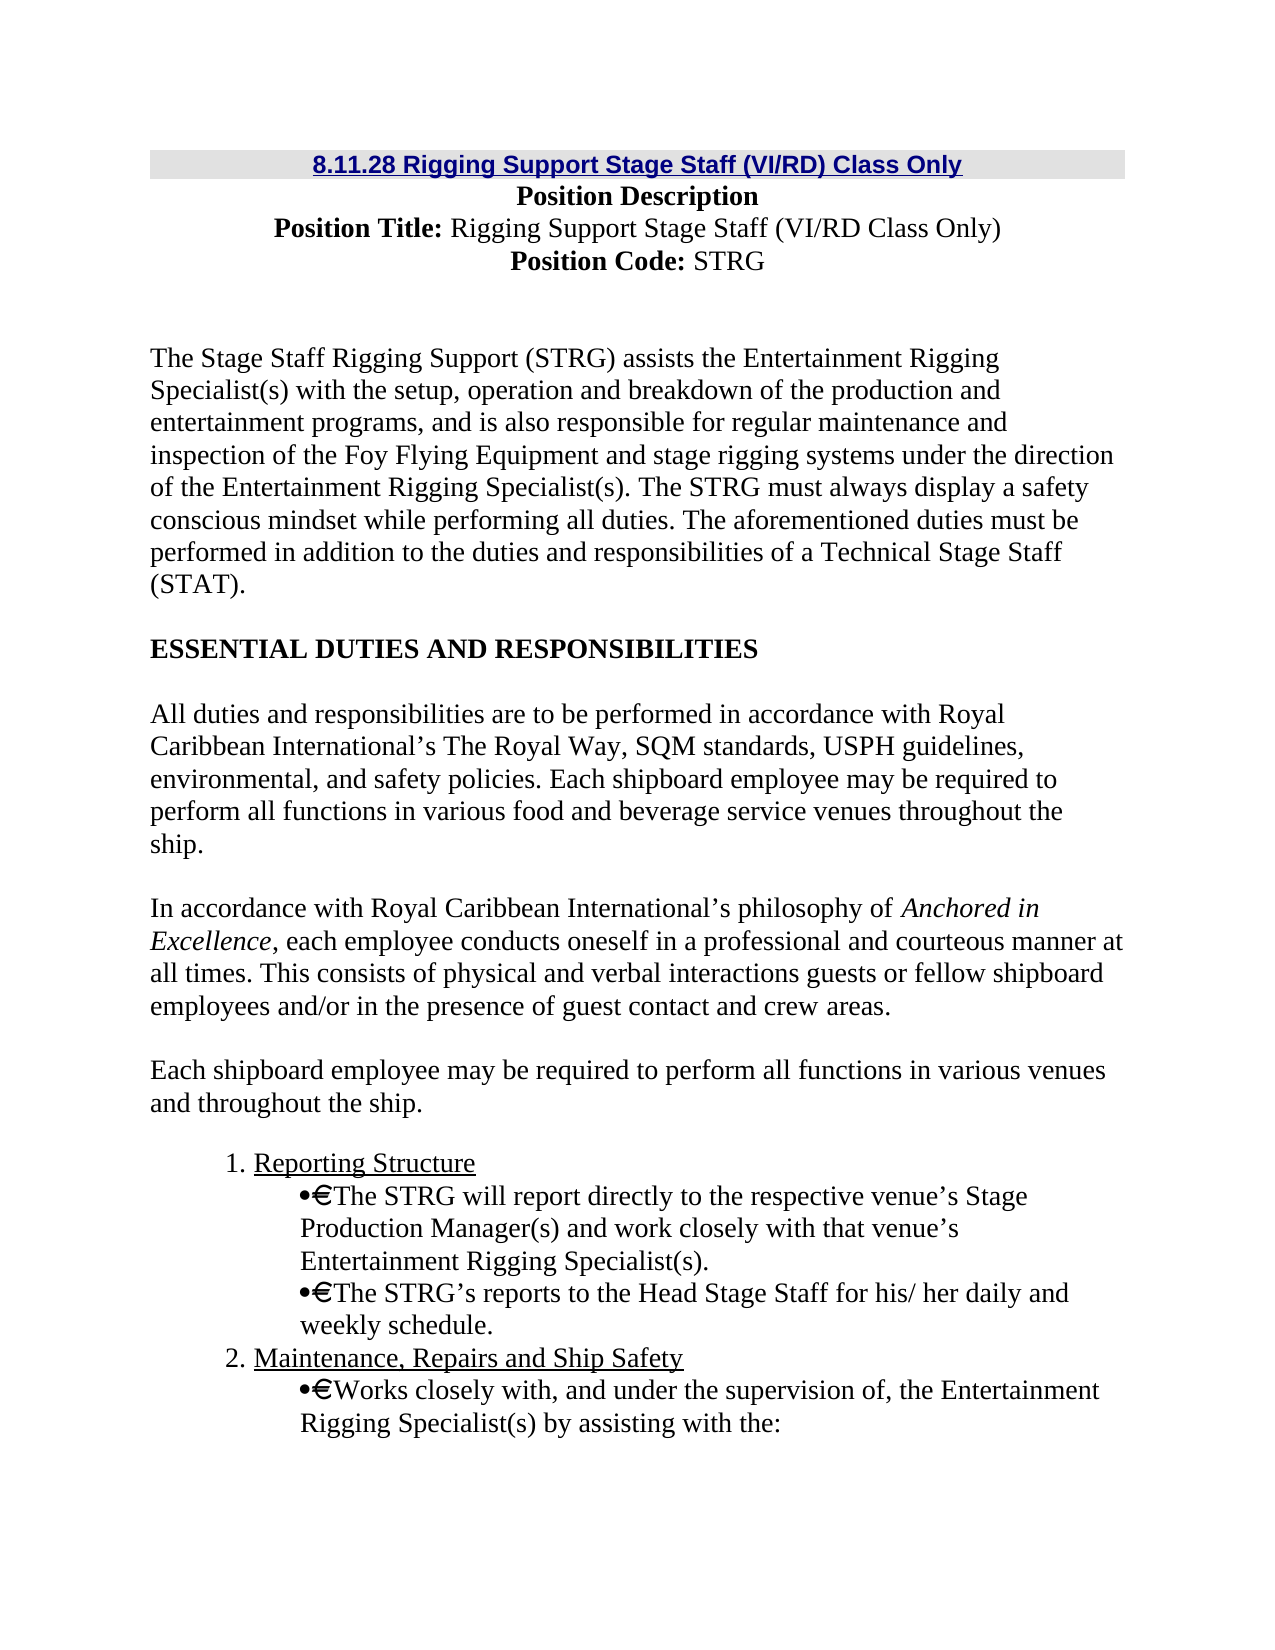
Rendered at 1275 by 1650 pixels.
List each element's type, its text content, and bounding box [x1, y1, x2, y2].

text · Works closely with, and under the supervision of, the Entertainment Rigging Specialist(s) by assisting with the: [300, 1373, 1125, 1438]
text The Stage Staff Rigging Support (STRG) assists the Entertainment Rigging Specialist(s) with the setup, operation and breakdown of the production and entertainment programs, and is also responsible for regular maintenance and inspection of the Foy Flying Equipment and stage rigging systems under the direction of the Entertainment Rigging Specialist(s). The STRG must always display a safety conscious mindset while performing all duties. The aforementioned duties must be performed in addition to the duties and responsibilities of a Technical Stage Staff (STAT). ESSENTIAL DUTIES AND RESPONSIBILITIES All duties and responsibilities are to be performed in accordance with Royal Caribbean International’s The Royal Way, SQM standards, USPH guidelines, environmental, and safety policies. Each shipboard employee may be required to perform all functions in various food and beverage service venues throughout the ship. In accordance with Royal Caribbean International’s philosophy of Anchored in Excellence, each employee conducts oneself in a professional and courteous manner at all times. This consists of physical and verbal interactions guests or fellow shipboard employees and/or in the presence of guest contact and crew areas. Each shipboard employee may be required to perform all functions in various venues and throughout the ship. [150, 276, 1125, 1146]
text · The STRG will report directly to the respective venue’s Stage Production Manager(s) and work closely with that venue’s Entertainment Rigging Specialist(s). · The STRG’s reports to the Head Stage Staff for his/ her daily and weekly schedule. [300, 1179, 1125, 1341]
table_header 8.11.28 Rigging Support Stage Staff (VI/RD) Class Only [150, 150, 1125, 179]
text Position Description Position Title: Rigging Support Stage Staff (VI/RD Class Only) Position Code: STRG [150, 179, 1125, 276]
text 1. Reporting Structure [225, 1146, 1125, 1179]
text 2. Maintenance, Repairs and Ship Safety [225, 1341, 1125, 1373]
